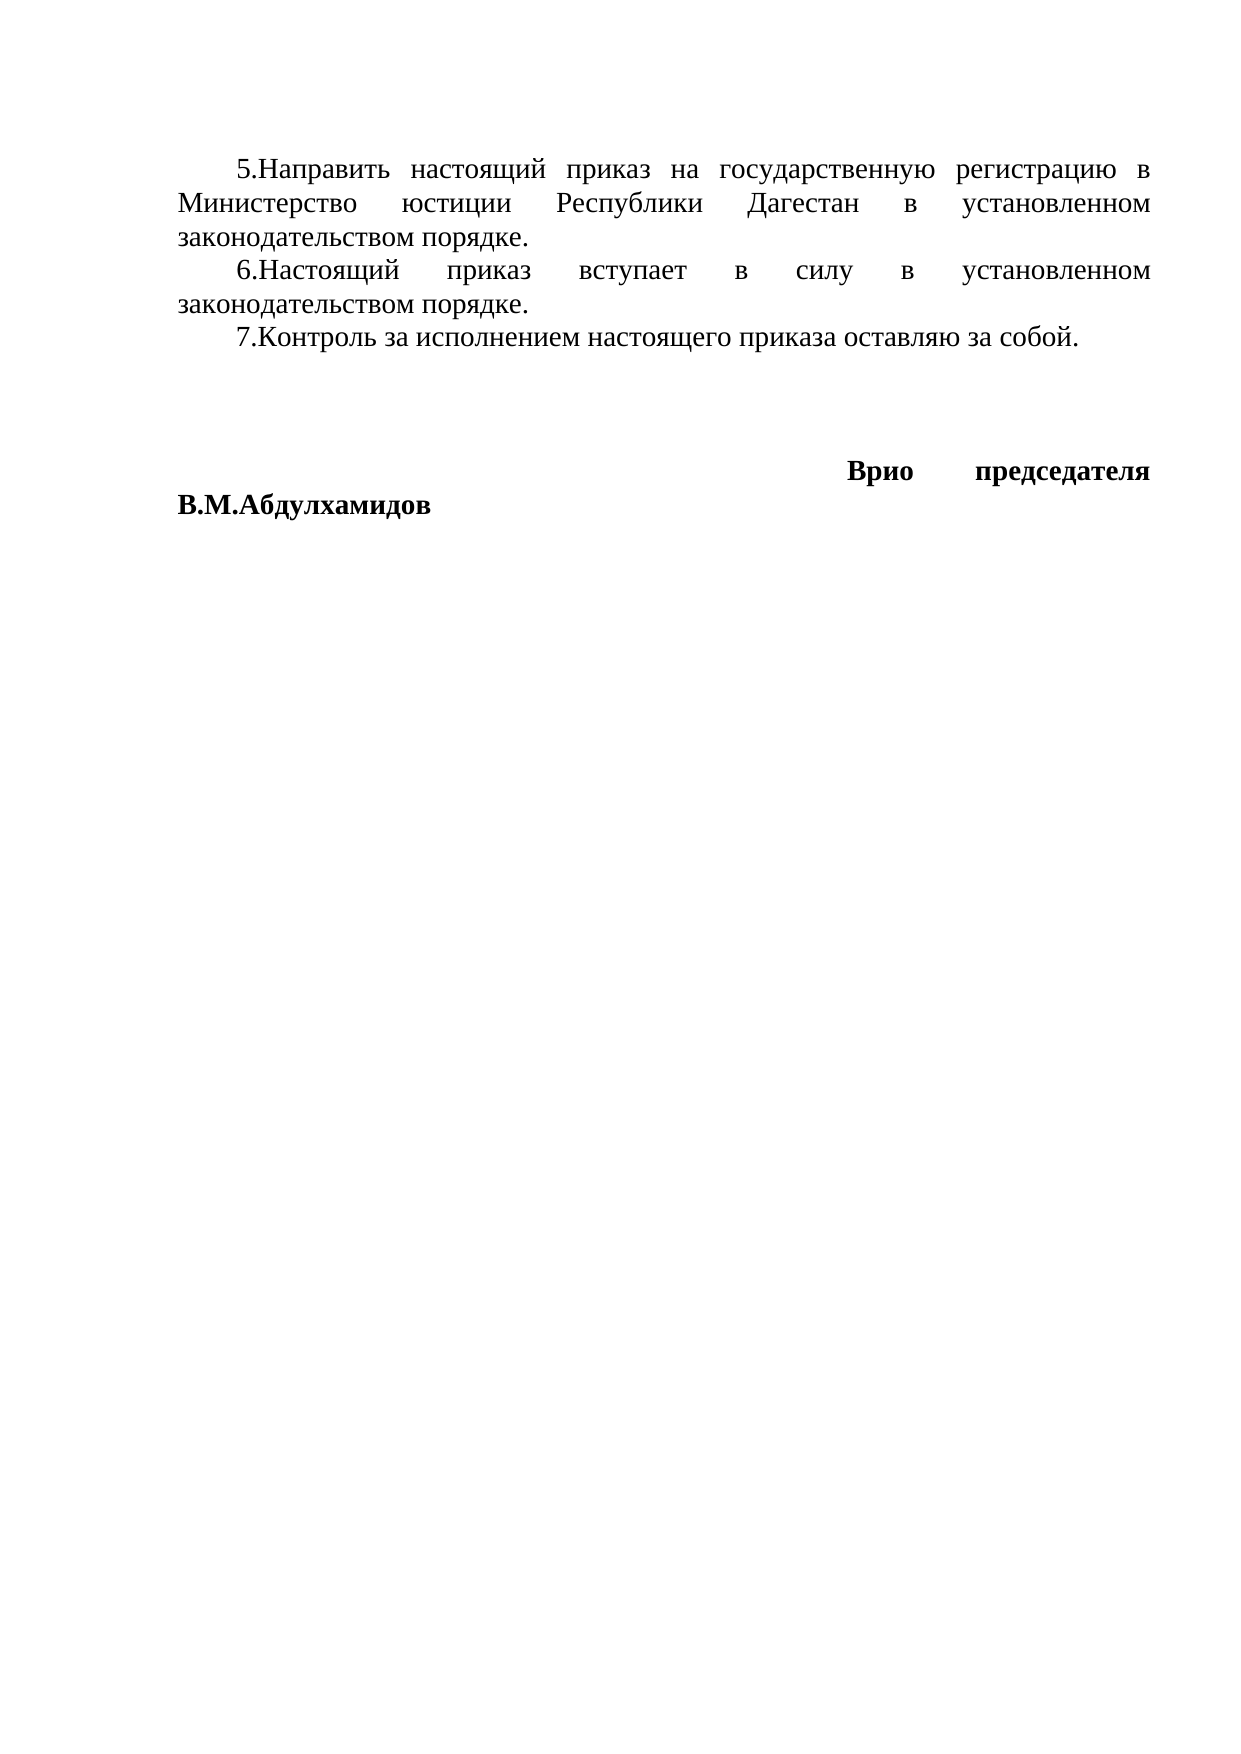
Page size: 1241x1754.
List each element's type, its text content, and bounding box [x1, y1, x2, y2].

text 6.Настоящий приказ вступает в силу в установленном законодательством порядке. [177, 252, 1152, 319]
text 7.Контроль за исполнением настоящего приказа оставляю за собой. [177, 319, 1152, 353]
text Врио председателя В.М.Абдулхамидов [177, 453, 1152, 521]
text 5.Направить настоящий приказ на государственную регистрацию в Министерство юстиции Республики Дагестан в установленном законодательством порядке. [177, 152, 1152, 252]
